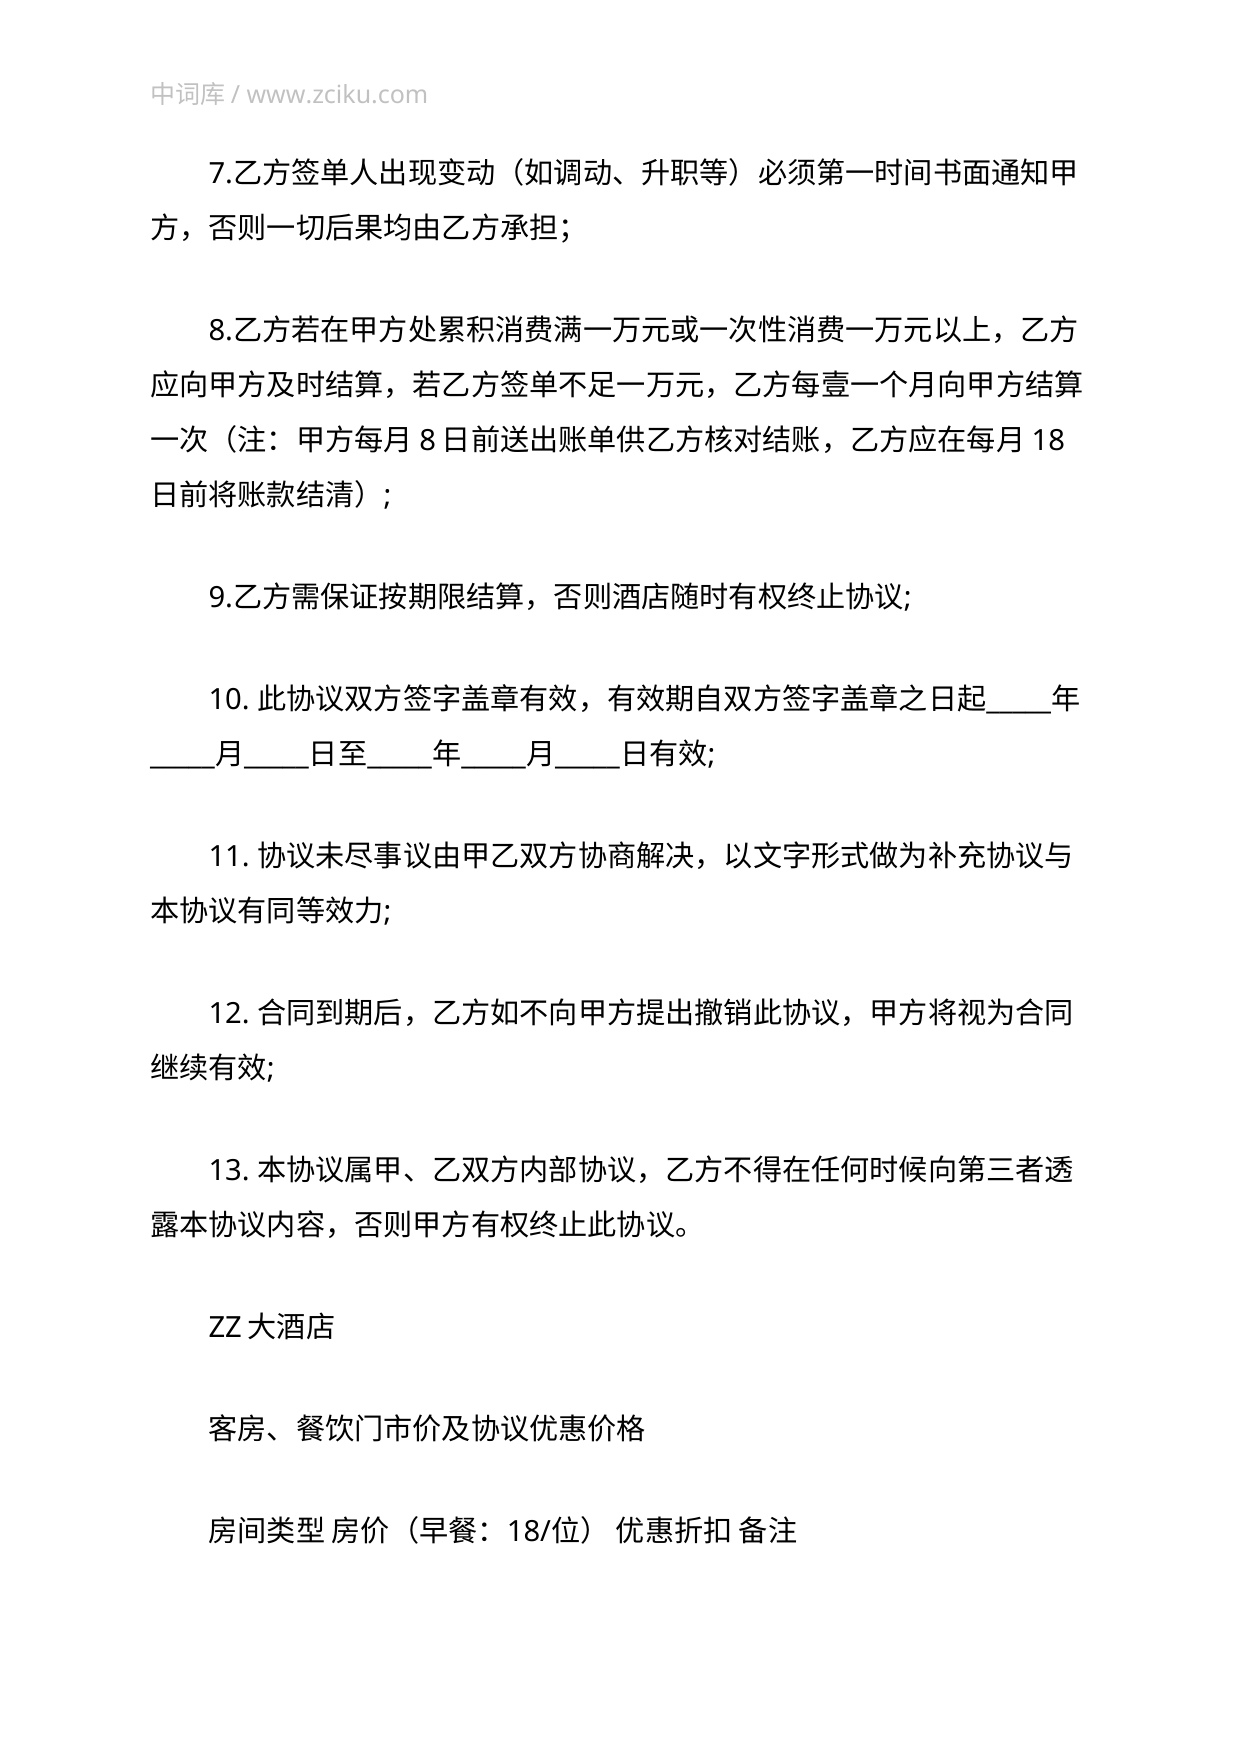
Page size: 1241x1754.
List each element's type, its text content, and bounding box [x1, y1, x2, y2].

text 11. 协议未尽事议由甲乙双方协商解决，以文字形式做为补充协议与本协议有同等效力; [150, 833, 1090, 930]
text 7.乙方签单人出现变动（如调动、升职等）必须第一时间书面通知甲方，否则一切后果均由乙方承担； [150, 150, 1090, 247]
text ZZ大酒店 [150, 1303, 1090, 1346]
text 13. 本协议属甲、乙双方内部协议，乙方不得在任何时候向第三者透露本协议内容，否则甲方有权终止此协议。 [150, 1147, 1090, 1244]
text 9.乙方需保证按期限结算，否则酒店随时有权终止协议; [150, 574, 1090, 616]
text 房间类型 房价（早餐：18/位） 优惠折扣 备注 [150, 1507, 1090, 1549]
text 12. 合同到期后，乙方如不向甲方提出撤销此协议，甲方将视为合同继续有效; [150, 989, 1090, 1087]
text 客房、餐饮门市价及协议优惠价格 [150, 1405, 1090, 1448]
text 10. 此协议双方签字盖章有效，有效期自双方签字盖章之日起_____年_____月_____日至_____年_____月_____日有效; [150, 676, 1090, 773]
text 8.乙方若在甲方处累积消费满一万元或一次性消费一万元以上，乙方应向甲方及时结算，若乙方签单不足一万元，乙方每壹一个月向甲方结算一次（注：甲方每月 8日前送出账单供乙方核对结账，乙方应在每月 18 日前将账款结清）; [150, 307, 1090, 514]
